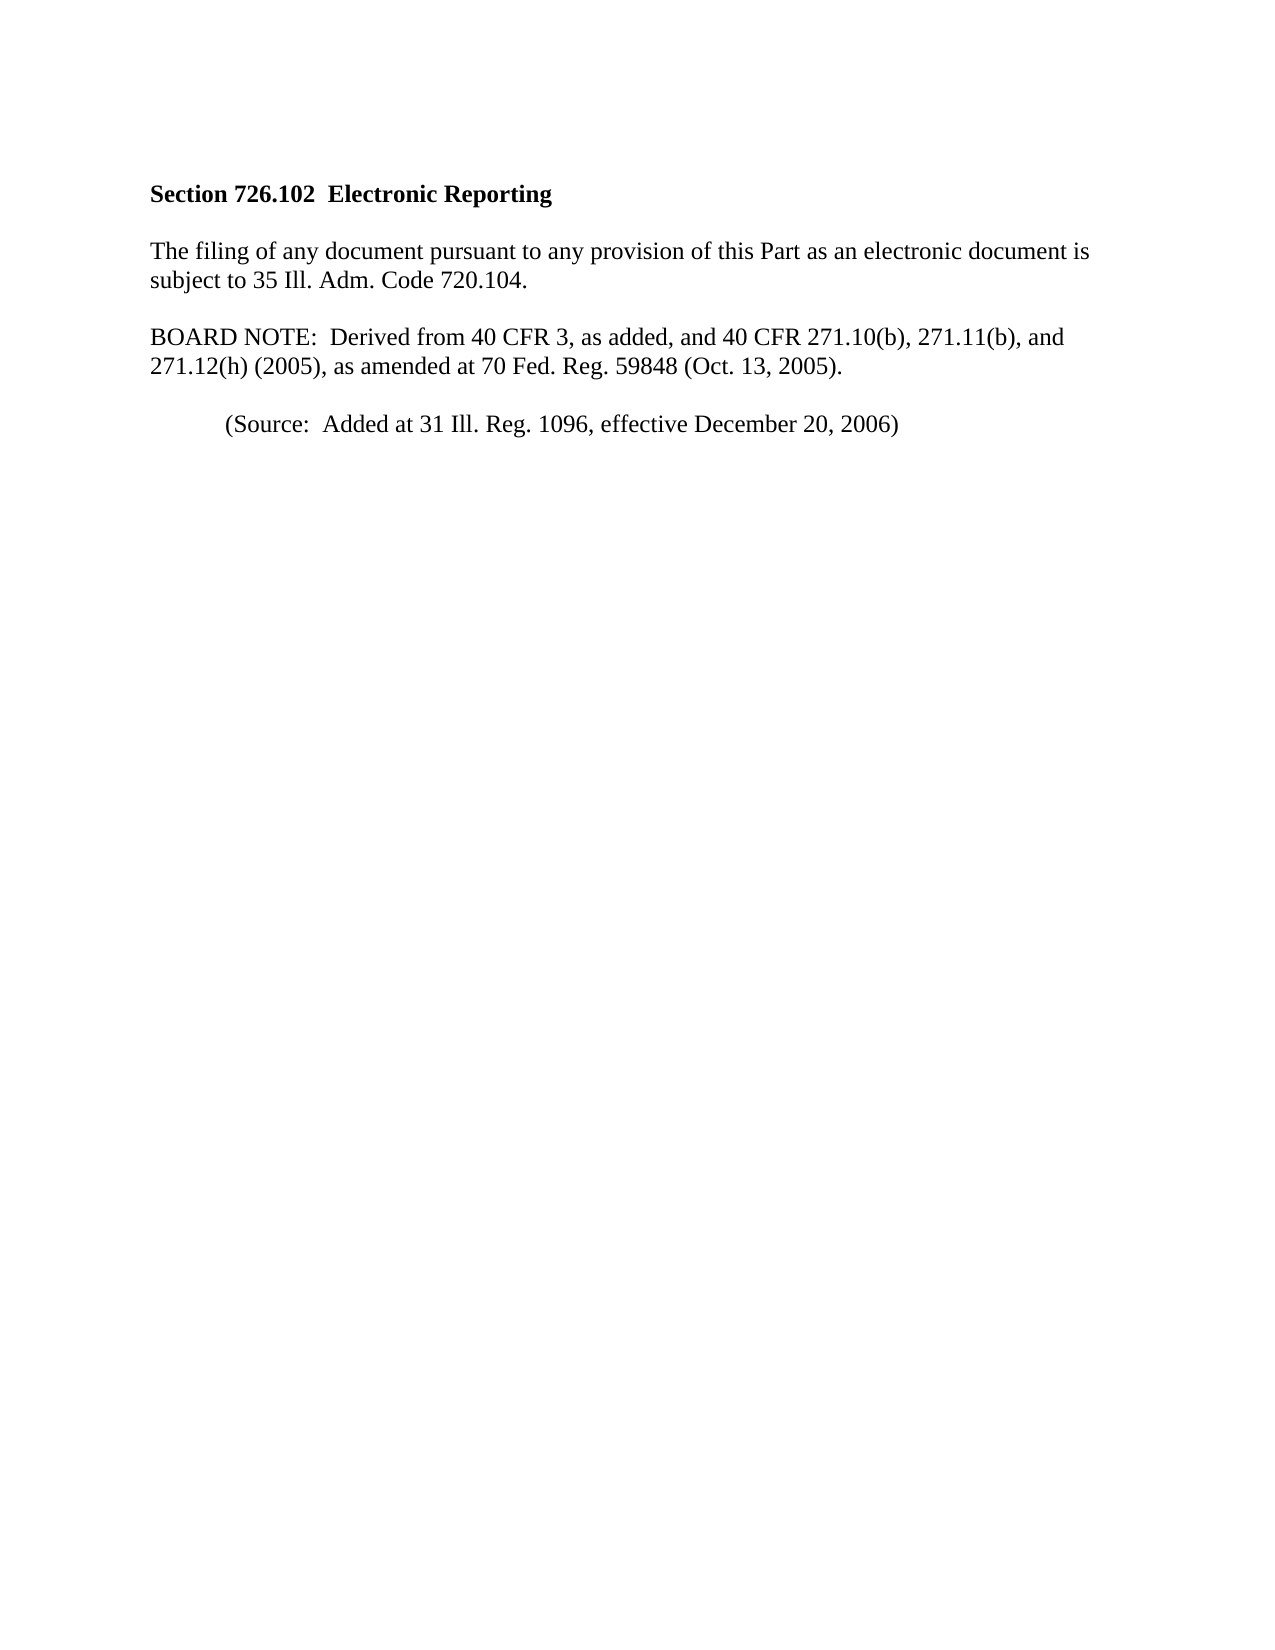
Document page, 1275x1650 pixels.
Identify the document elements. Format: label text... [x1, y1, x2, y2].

text The filing of any document pursuant to any provision of this Part as an electronic document is subject to 35 Adm. Code 720.104. [150, 236, 1125, 294]
text Section 726.102 Electronic Reporting [150, 179, 1125, 207]
text BOARD NOTE: Derived from 40 CFR 3, as added, and 40 CFR 271.10(b), 271.11(b), and 271.12(h) (2005), as amended at 70 Fed. Reg. 59848 (). [150, 322, 1125, 380]
text (Source: Added at 31 Ill. Reg. 1096, effective December 20, 2006) [225, 409, 1125, 437]
